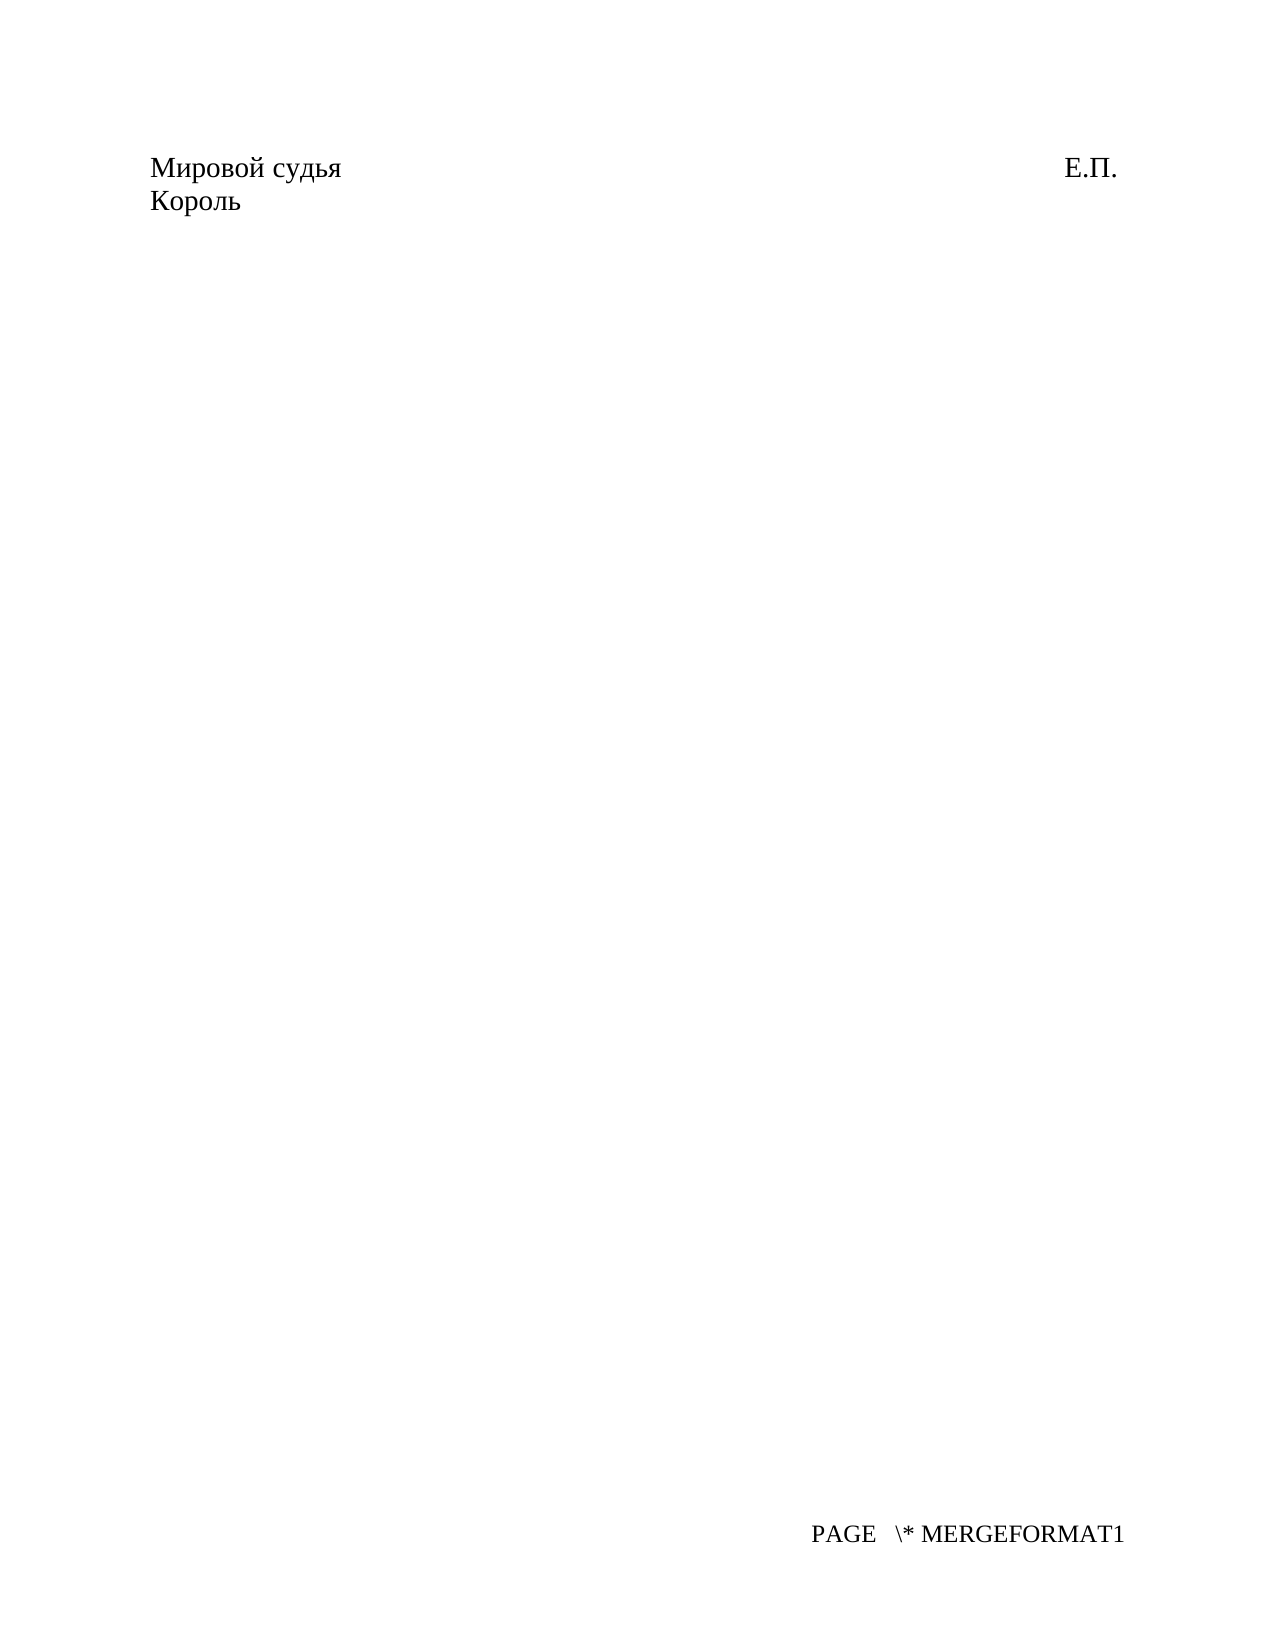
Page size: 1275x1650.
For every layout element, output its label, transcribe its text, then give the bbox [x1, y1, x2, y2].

text Мировой судья Е.П. Король [150, 150, 1125, 217]
